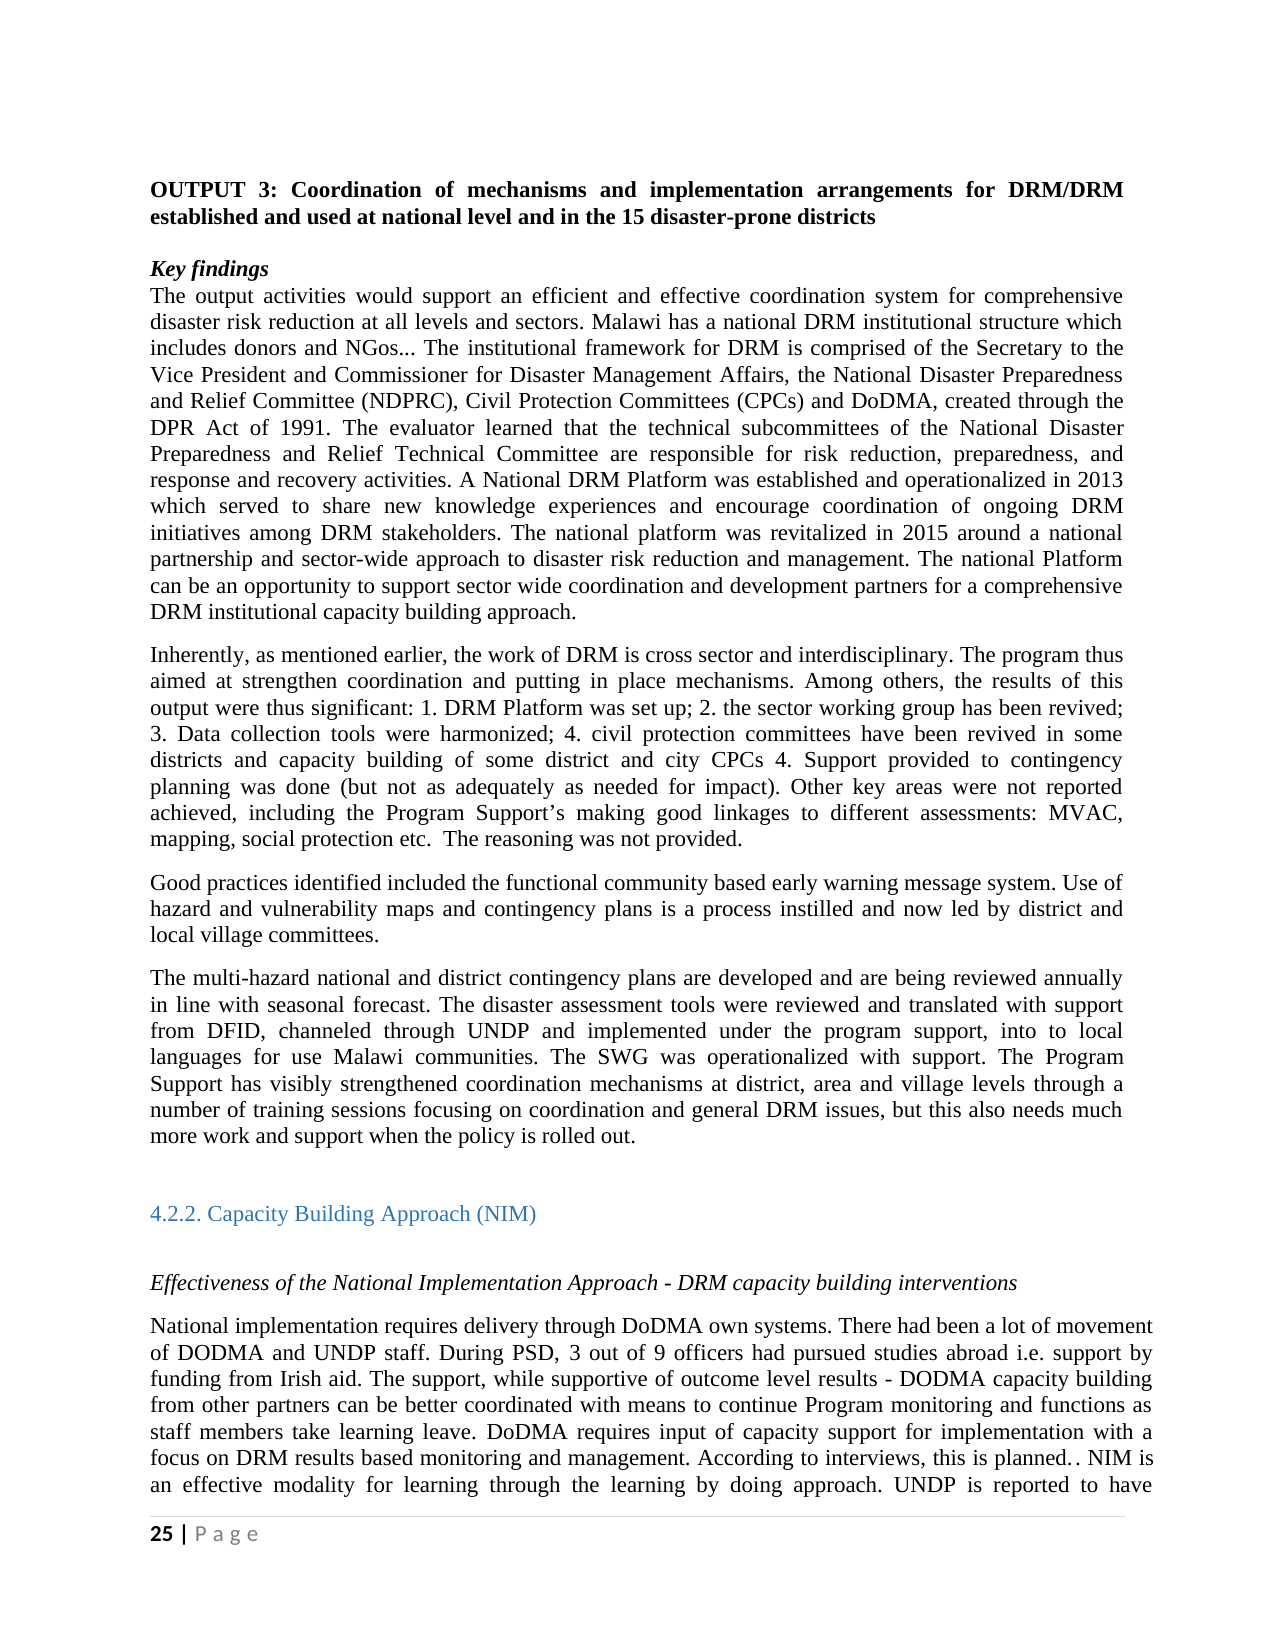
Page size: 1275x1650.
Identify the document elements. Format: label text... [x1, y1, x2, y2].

text Effectiveness of the National Implementation Approach - DRM capacity building interventions [150, 1269, 1125, 1296]
text OUTPUT 3: Coordination of mechanisms and implementation arrangements for DRM/DRM established and used at national level and in the 15 disaster-prone districts [150, 176, 1125, 229]
subtitle 4.2.2. Capacity Building Approach (NIM) [150, 1200, 1125, 1226]
text Inherently, as mentioned earlier, the work of DRM is cross sector and interdisciplinary. The program thus aimed at strengthen coordination and putting in place mechanisms. Among others, the results of this output were thus significant: 1. DRM Platform was set up; 2. the sector working group has been revived; 3. Data collection tools were harmonized; 4. civil protection committees have been revived in some districts and capacity building of some district and city CPCs 4. Support provided to contingency planning was done (but not as adequately as needed for impact). Other key areas were not reported achieved, including the Program Support’s making good linkages to different assessments: MVAC, mapping, social protection etc. The reasoning was not provided. [150, 641, 1125, 852]
text The output activities would support an efficient and effective coordination system for comprehensive disaster risk reduction at all levels and sectors. Malawi has a national DRM institutional structure which includes donors and NGos... The institutional framework for DRM is comprised of the Secretary to the Vice President and Commissioner for Disaster Management Affairs, the National Disaster Preparedness and Relief Committee (NDPRC), Civil Protection Committees (CPCs) and DoDMA, created through the DPR Act of 1991. The evaluator learned that the technical subcommittees of the National Disaster Preparedness and Relief Technical Committee are responsible for risk reduction, preparedness, and response and recovery activities. A National DRM Platform was established and operationalized in 2013 which served to share new knowledge experiences and encourage coordination of ongoing DRM initiatives among DRM stakeholders. The national platform was revitalized in 2015 around a national partnership and sector-wide approach to disaster risk reduction and management. The national Platform can be an opportunity to support sector wide coordination and development partners for a comprehensive DRM institutional capacity building approach. [150, 282, 1125, 624]
text Key findings [150, 255, 1125, 282]
text The multi-hazard national and district contingency plans are developed and are being reviewed annually in line with seasonal forecast. The disaster assessment tools were reviewed and translated with support from DFID, channeled through UNDP and implemented under the program support, into to local languages for use Malawi communities. The SWG was operationalized with support. The Program Support has visibly strengthened coordination mechanisms at district, area and village levels through a number of training sessions focusing on coordination and general DRM issues, but this also needs much more work and support when the policy is rolled out. [150, 964, 1125, 1149]
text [150, 1312, 1154, 1497]
text Good practices identified included the functional community based early warning message system. Use of hazard and vulnerability maps and contingency plans is a process instilled and now led by district and local village committees. [150, 868, 1125, 948]
